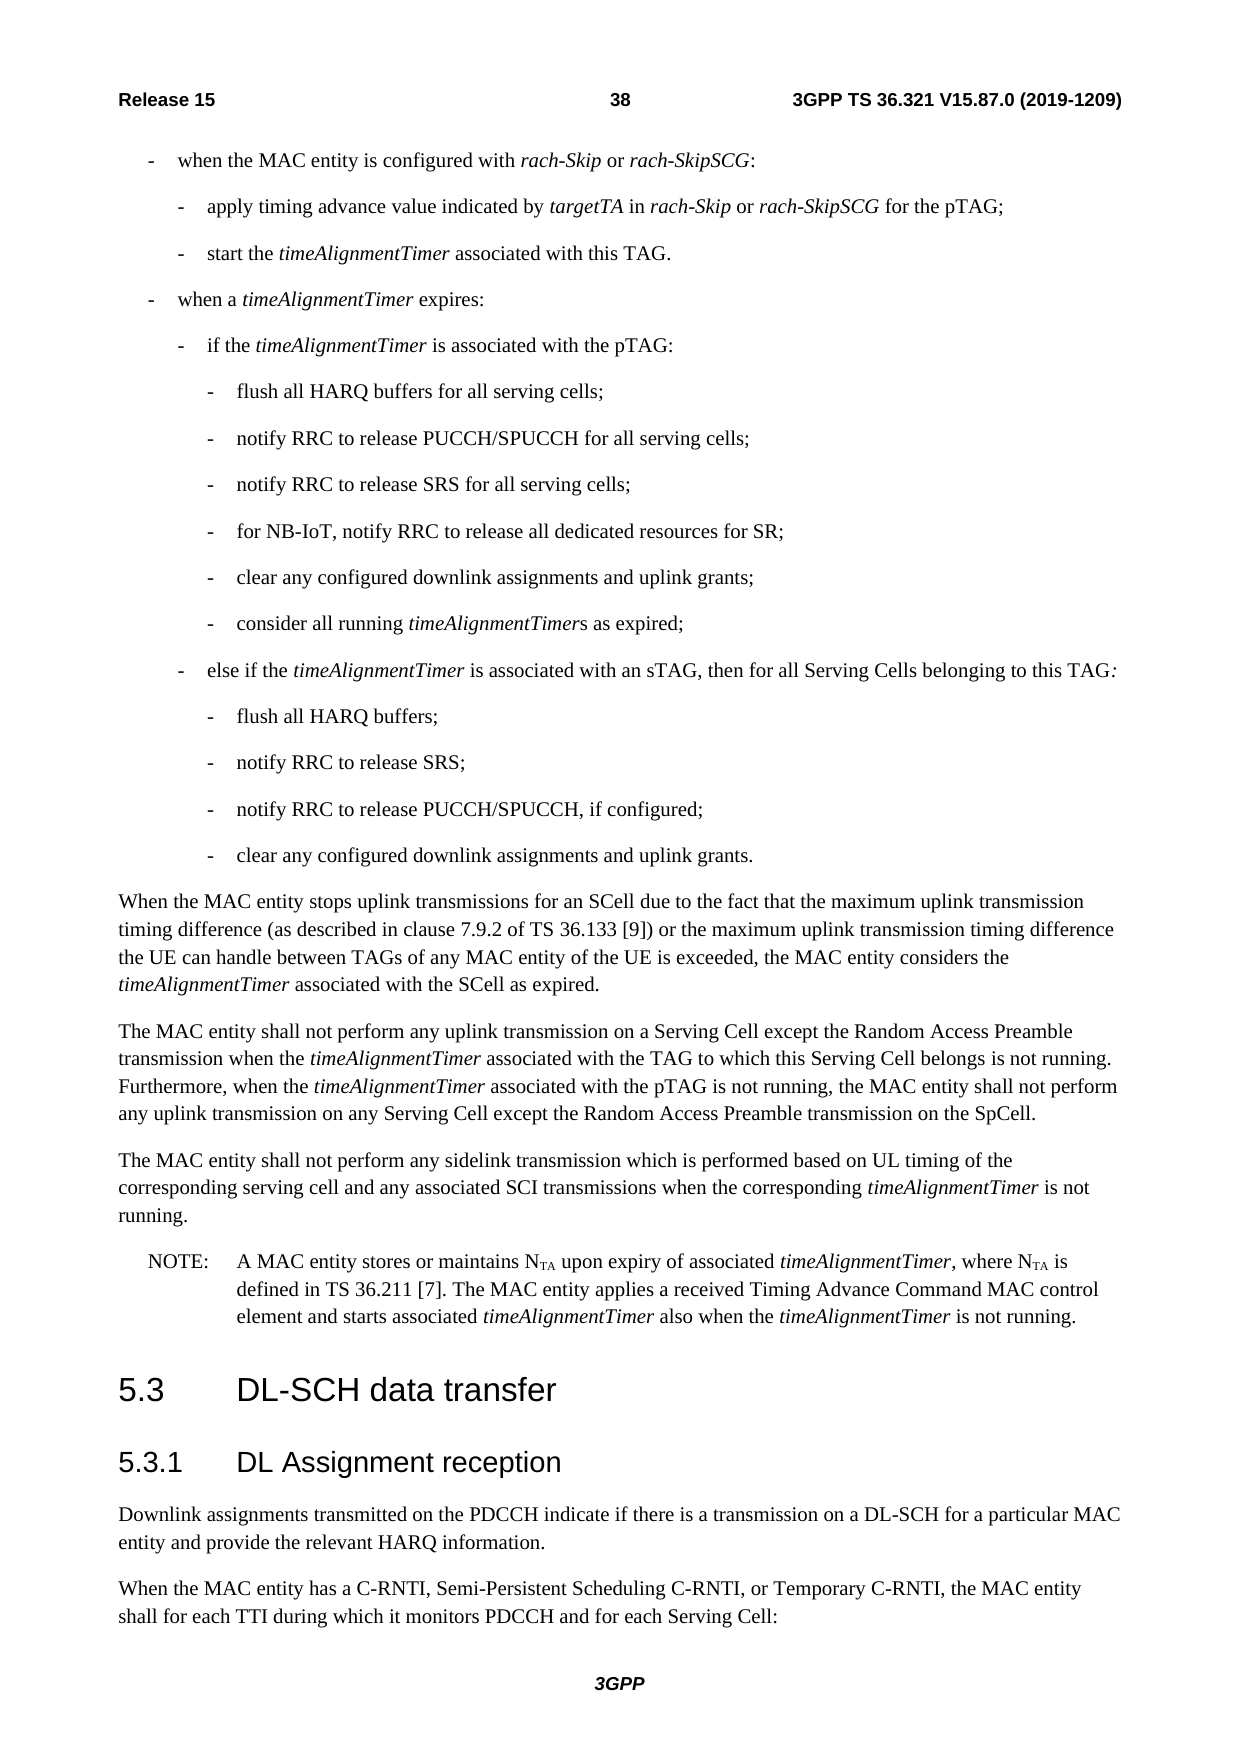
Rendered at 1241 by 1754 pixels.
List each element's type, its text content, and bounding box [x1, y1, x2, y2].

text The MAC entity shall not perform any sidelink transmission which is performed based on UL timing of the corresponding serving cell and any associated SCI transmissions when the corresponding timeAlignmentTimer is not running. [118, 1148, 1122, 1227]
text - notify RRC to release PUCCH/SPUCCH for all serving cells; [207, 426, 1122, 450]
text - when a timeAlignmentTimer expires: [148, 287, 1122, 311]
text - flush all HARQ buffers; [207, 704, 1122, 728]
text When the MAC entity has a C-RNTI, Semi-Persistent Scheduling C-RNTI, or Temporary C-RNTI, the MAC entity shall for each TTI during which it monitors PDCCH and for each Serving Cell: [118, 1576, 1122, 1628]
text - start the timeAlignmentTimer associated with this TAG. [177, 240, 1122, 264]
text - notify RRC to release SRS for all serving cells; [207, 472, 1122, 496]
text NOTE: A MAC entity stores or maintains NTA upon expiry of associated timeAlignmentTimer, where NTA is defined in TS 36.211 [7]. The MAC entity applies a received Timing Advance Command MAC control element and starts associated timeAlignmentTimer also when the timeAlignmentTimer is not running. [148, 1249, 1122, 1328]
text - notify RRC to release PUCCH/SPUCCH, if configured; [207, 797, 1122, 821]
text - consider all running timeAlignmentTimers as expired; [207, 611, 1122, 635]
text - if the timeAlignmentTimer is associated with the pTAG: [177, 333, 1122, 357]
text When the MAC entity stops uplink transmissions for an SCell due to the fact that the maximum uplink transmission timing difference (as described in clause 7.9.2 of TS 36.133 [9]) or the maximum uplink transmission timing difference the UE can handle between TAGs of any MAC entity of the UE is exceeded, the MAC entity considers the timeAlignmentTimer associated with the SCell as expired. [118, 889, 1122, 996]
text - else if the timeAlignmentTimer is associated with an sTAG, then for all Serving Cells belonging to this TAG: [177, 658, 1122, 682]
subtitle 5.3 DL-SCH data transfer [118, 1369, 1122, 1408]
text - flush all HARQ buffers for all serving cells; [207, 379, 1122, 403]
subtitle 5.3.1 DL Assignment reception [118, 1445, 1122, 1478]
text The MAC entity shall not perform any uplink transmission on a Serving Cell except the Random Access Preamble transmission when the timeAlignmentTimer associated with the TAG to which this Serving Cell belongs is not running. Furthermore, when the timeAlignmentTimer associated with the pTAG is not running, the MAC entity shall not perform any uplink transmission on any Serving Cell except the Random Access Preamble transmission on the SpCell. [118, 1018, 1122, 1125]
text Downlink assignments transmitted on the PDCCH indicate if there is a transmission on a DL-SCH for a particular MAC entity and provide the relevant HARQ information. [118, 1502, 1122, 1554]
text - notify RRC to release SRS; [207, 750, 1122, 774]
text - clear any configured downlink assignments and uplink grants; [207, 565, 1122, 589]
text - when the MAC entity is configured with rach-Skip or rach-SkipSCG: [148, 148, 1122, 172]
text - for NB-IoT, notify RRC to release all dedicated resources for SR; [207, 518, 1122, 543]
text - apply timing advance value indicated by targetTA in rach-Skip or rach-SkipSCG for the pTAG; [177, 194, 1122, 218]
text - clear any configured downlink assignments and uplink grants. [207, 843, 1122, 867]
